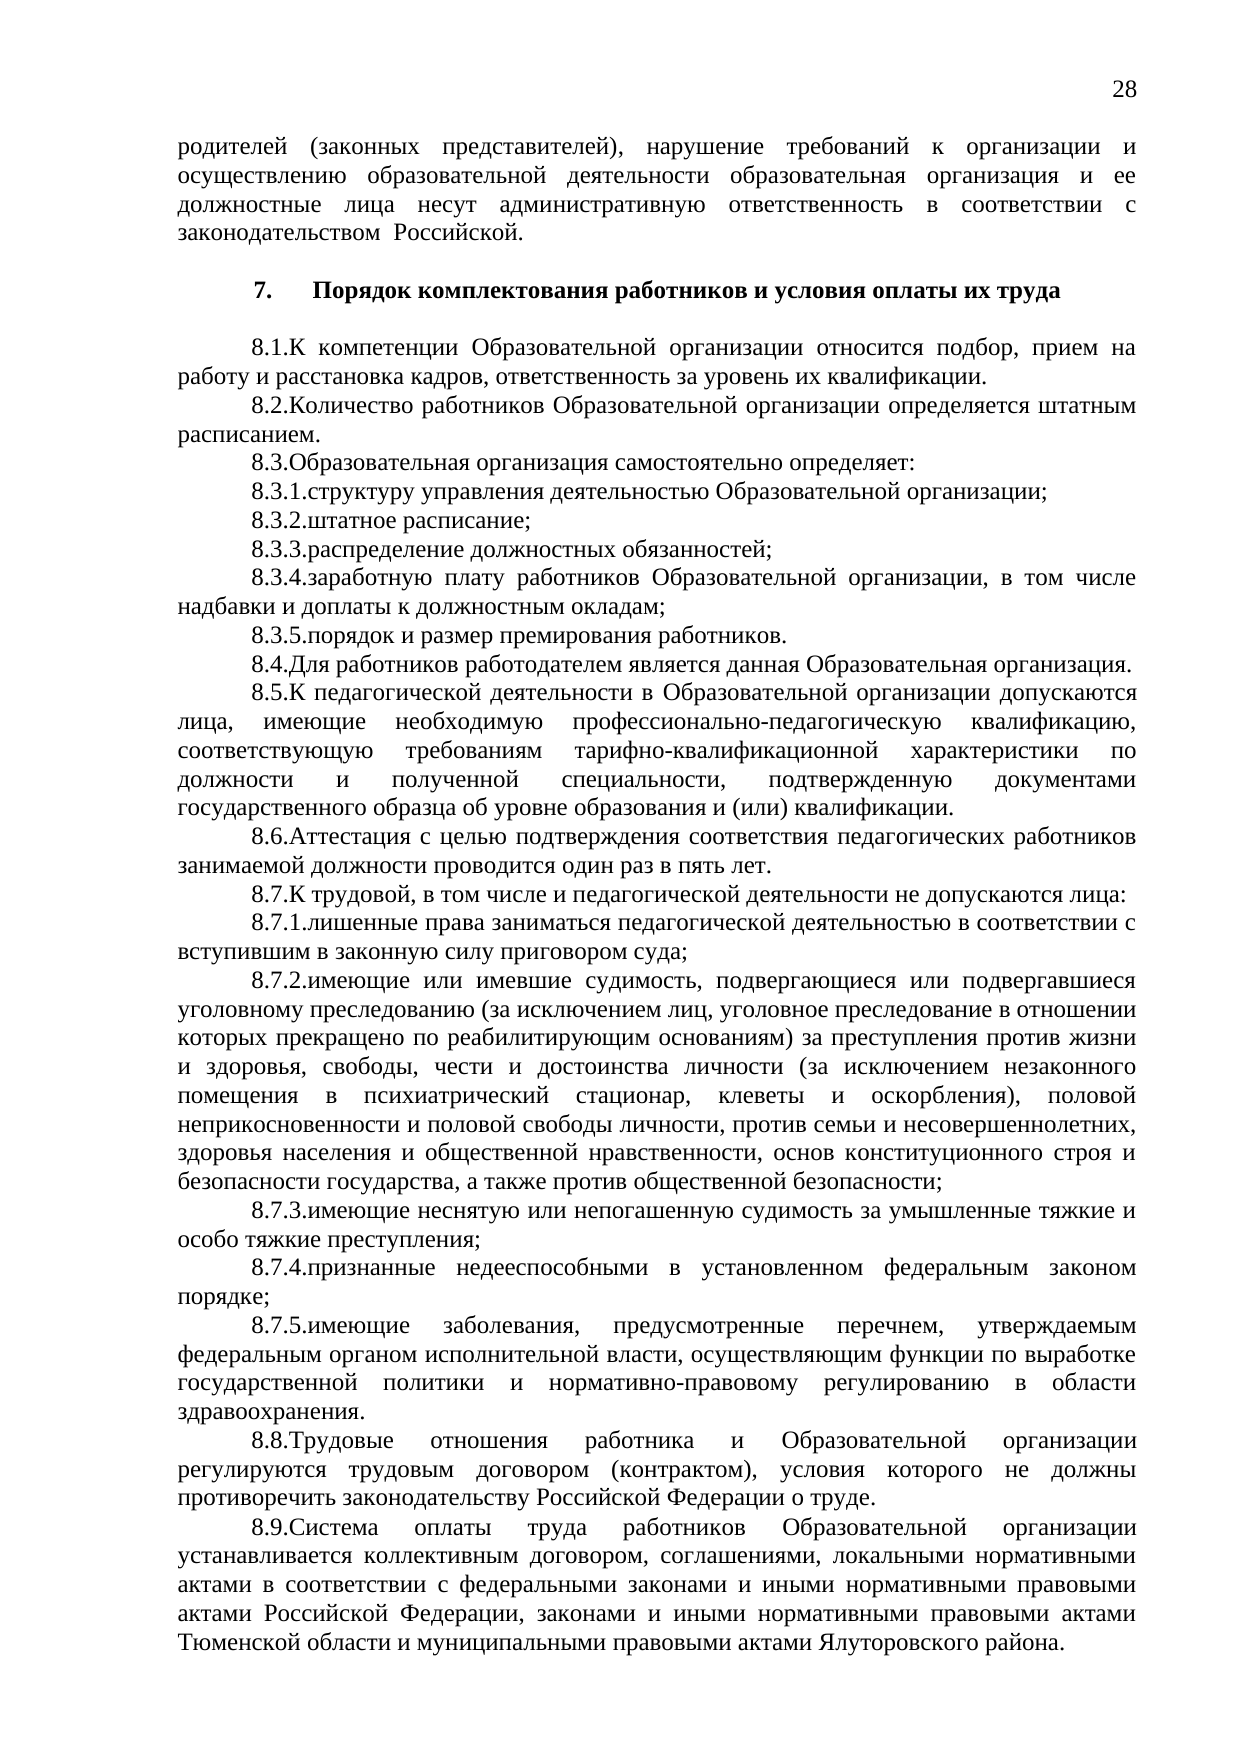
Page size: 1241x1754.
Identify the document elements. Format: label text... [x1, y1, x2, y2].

text 8.3.3.распределение должностных обязанностей; [177, 534, 1137, 562]
text 8.2.Количество работников Образовательной организации определяется штатным расписанием. [177, 390, 1137, 447]
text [177, 131, 1137, 246]
text 8.7.5.имеющие заболевания, предусмотренные перечнем, утверждаемым федеральным органом исполнительной власти, осуществляющим функции по выработке государственной политики и нормативно-правовому регулированию в области здравоохранения. [177, 1310, 1137, 1425]
text 8.5.К педагогической деятельности в Образовательной организации допускаются лица, имеющие необходимую профессионально-педагогическую квалификацию, соответствующую требованиям тарифно-квалификационной характеристики по должности и полученной специальности, подтвержденную документами государственного образца об уровне образования и (или) квалификации. [177, 677, 1137, 821]
list Порядок комплектования работников и условия оплаты их труда [177, 275, 1137, 304]
text 8.3.2.штатное расписание; [177, 505, 1137, 534]
text 8.7.2.имеющие или имевшие судимость, подвергающиеся или подвергавшиеся уголовному преследованию (за исключением лиц, уголовное преследование в отношении которых прекращено по реабилитирующим основаниям) за преступления против жизни и здоровья, свободы, чести и достоинства личности (за исключением незаконного помещения в психиатрический стационар, клеветы и оскорбления), половой неприкосновенности и половой свободы личности, против семьи и несовершеннолетних, здоровья населения и общественной нравственности, основ конституционного строя и безопасности государства, а также против общественной безопасности; [177, 965, 1137, 1195]
text 8.7.3.имеющие неснятую или непогашенную судимость за умышленные тяжкие и особо тяжкие преступления; [177, 1195, 1137, 1252]
text 8.4.Для работников работодателем является данная Образовательная организация. [177, 649, 1137, 677]
text 8.8.Трудовые отношения работника и Образовательной организации регулируются трудовым договором (контрактом), условия которого не должны противоречить законодательству Российской Федерации о труде. [177, 1425, 1137, 1511]
text 8.6.Аттестация с целью подтверждения соответствия педагогических работников занимаемой должности проводится один раз в пять лет. [177, 821, 1137, 879]
text 8.3.Образовательная организация самостоятельно определяет: [177, 447, 1137, 476]
text 8.3.5.порядок и размер премирования работников. [177, 620, 1137, 649]
text 8.7.1.лишенные права заниматься педагогической деятельностью в соответствии с вступившим в законную силу приговором суда; [177, 907, 1137, 965]
text 8.7.К трудовой, в том числе и педагогической деятельности не допускаются лица: [177, 879, 1137, 907]
text 8.1.К компетенции Образовательной организации относится подбор, прием на работу и расстановка кадров, ответственность за уровень их квалификации. [177, 332, 1137, 390]
text 8.9.Система оплаты труда работников Образовательной организации устанавливается коллективным договором, соглашениями, локальными нормативными актами в соответствии с федеральными законами и иными нормативными правовыми актами Российской Федерации, законами и иными нормативными правовыми актами Тюменской области и муниципальными правовыми актами Ялуторовского района. [177, 1512, 1137, 1656]
text 8.3.4.заработную плату работников Образовательной организации, в том числе надбавки и доплаты к должностным окладам; [177, 562, 1137, 620]
text 8.3.1.структуру управления деятельностью Образовательной организации; [177, 476, 1137, 505]
text 8.7.4.признанные недееспособными в установленном федеральным законом порядке; [177, 1252, 1137, 1310]
